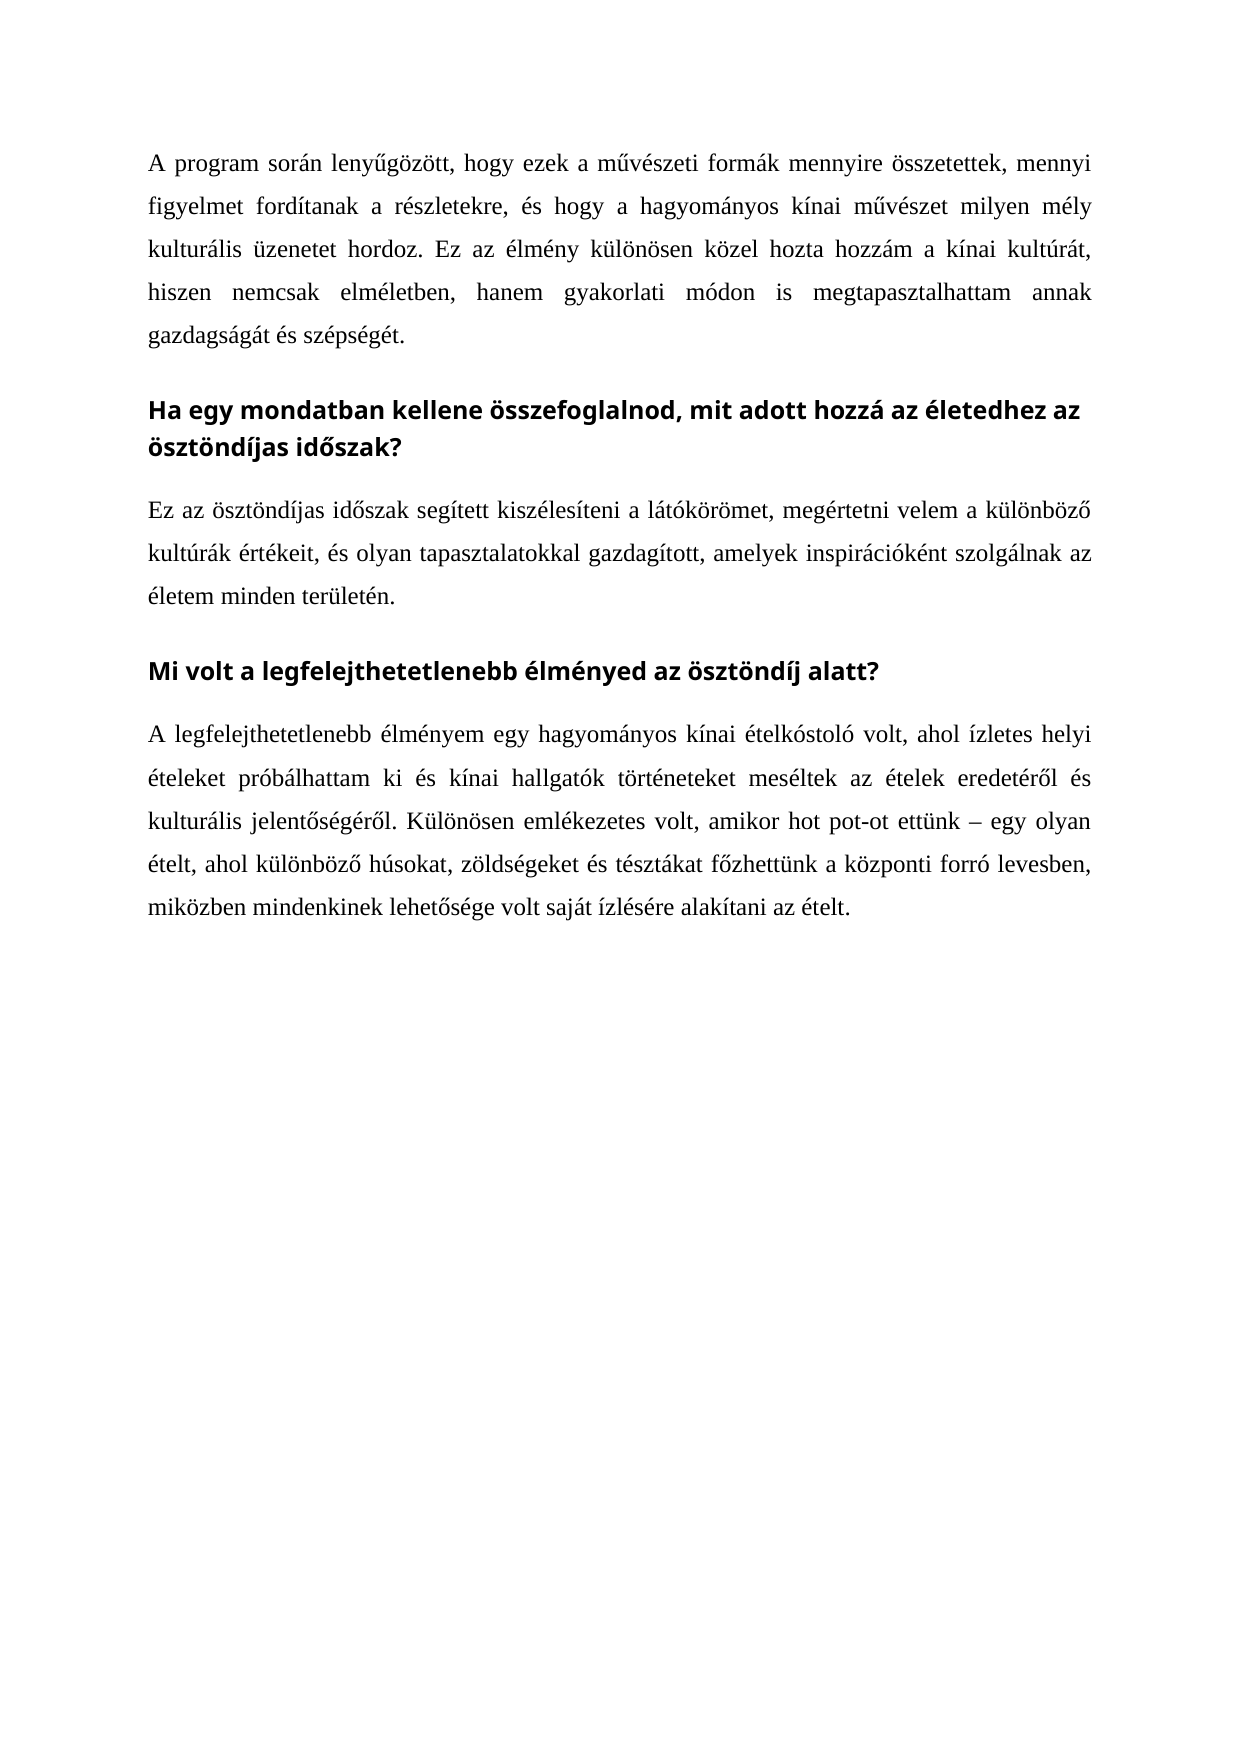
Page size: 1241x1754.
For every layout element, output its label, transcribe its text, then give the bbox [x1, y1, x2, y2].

text Mi volt a legfelejthetetlenebb élményed az ösztöndíj alatt? [148, 654, 1093, 688]
text A program során lenyűgözött, hogy ezek a művészeti formák mennyire összetettek, mennyi figyelmet fordítanak a részletekre, és hogy a hagyományos kínai művészet milyen mély kulturális üzenetet hordoz. Ez az élmény különösen közel hozta hozzám a kínai kultúrát, hiszen nemcsak elméletben, hanem gyakorlati módon is megtapasztalhattam annak gazdagságát és szépségét. [148, 148, 1093, 349]
text Ez az ösztöndíjas időszak segített kiszélesíteni a látókörömet, megértetni velem a különböző kultúrák értékeit, és olyan tapasztalatokkal gazdagított, amelyek inspirációként szolgálnak az életem minden területén. [148, 495, 1093, 610]
text A legfelejthetetlenebb élményem egy hagyományos kínai ételkóstoló volt, ahol ízletes helyi ételeket próbálhattam ki és kínai hallgatók történeteket meséltek az ételek eredetéről és kulturális jelentőségéről. Különösen emlékezetes volt, amikor hot pot-ot ettünk – egy olyan ételt, ahol különböző húsokat, zöldségeket és tésztákat főzhettünk a központi forró levesben, miközben mindenkinek lehetősége volt saját ízlésére alakítani az ételt. [148, 719, 1093, 921]
text Ha egy mondatban kellene összefoglalnod, mit adott hozzá az életedhez az ösztöndíjas időszak? [148, 392, 1093, 463]
